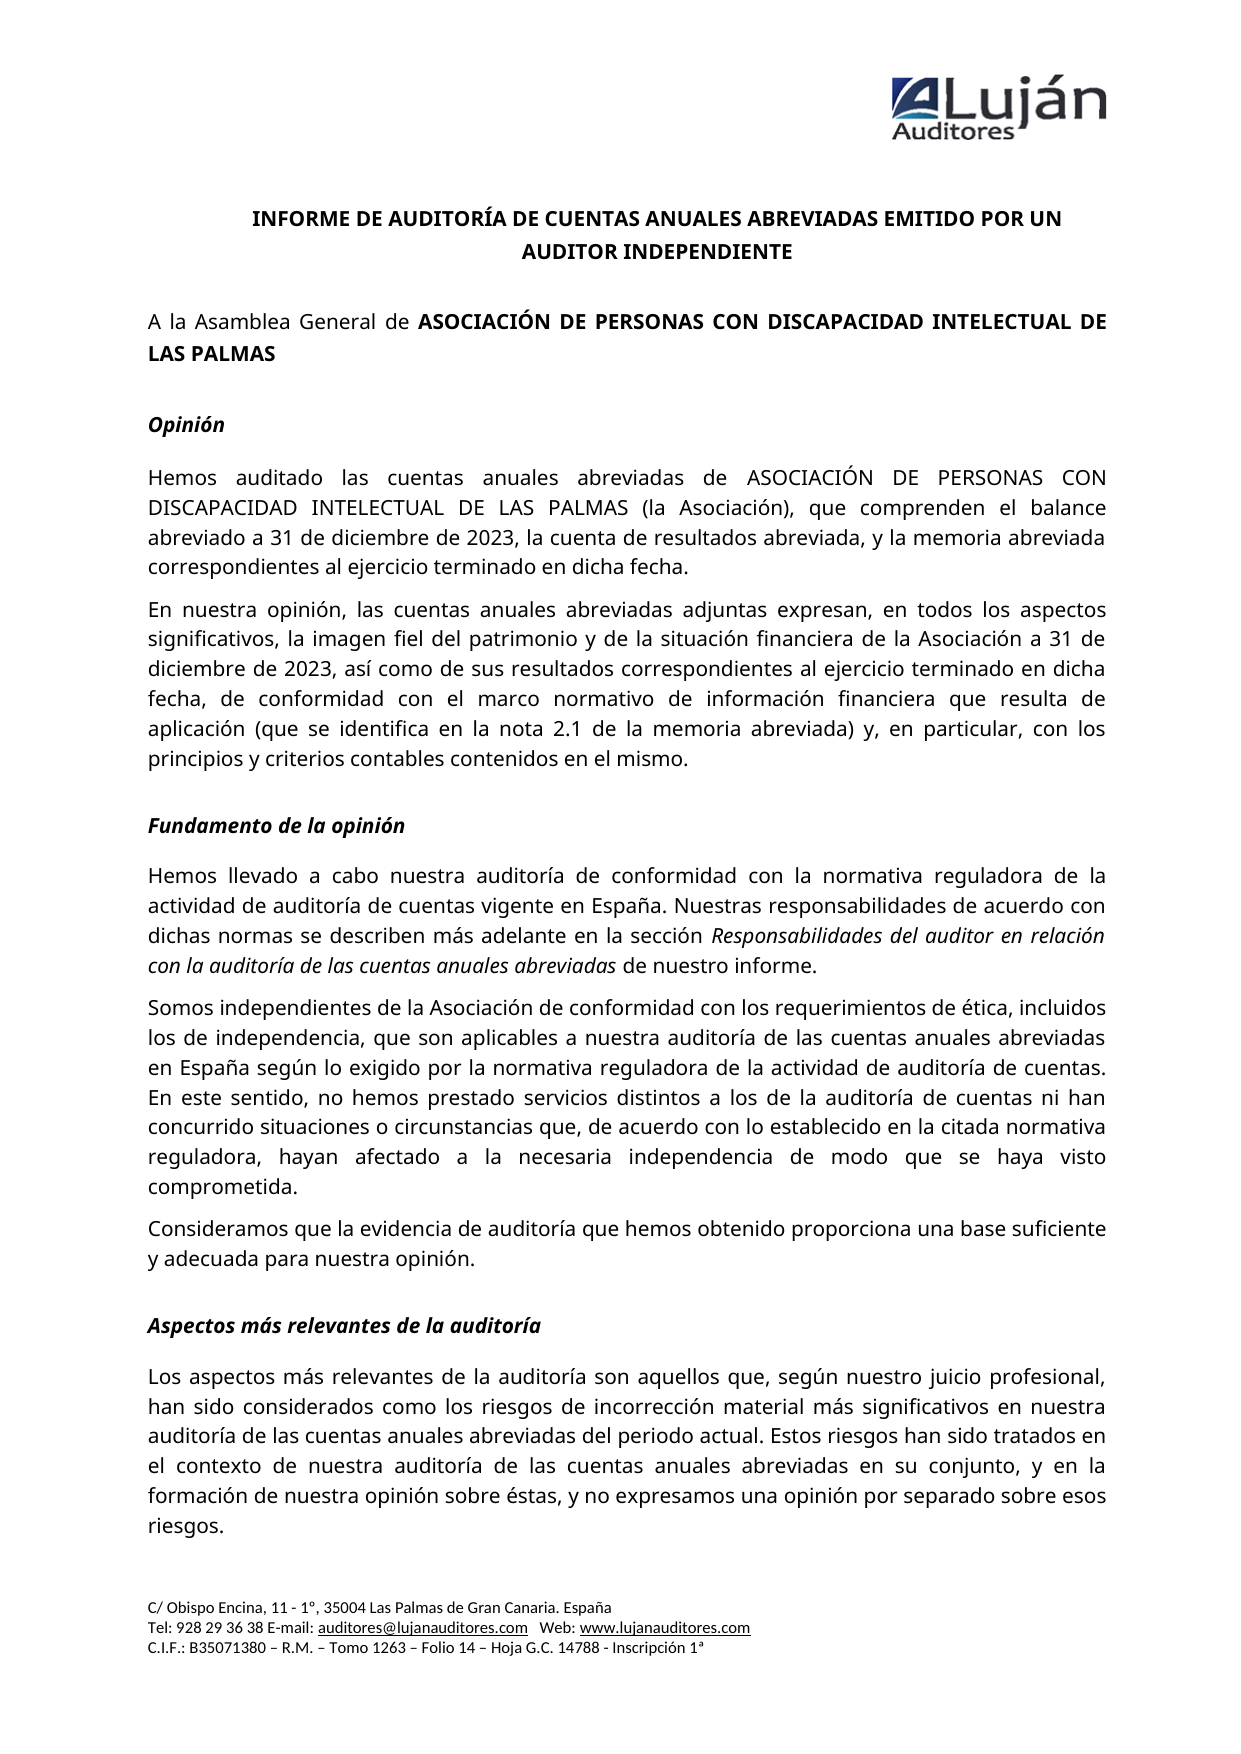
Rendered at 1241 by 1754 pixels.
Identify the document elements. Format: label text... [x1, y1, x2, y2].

text A la Asamblea General de ASOCIACIÓN DE PERSONAS CON DISCAPACIDAD INTELECTUAL DE LAS PALMAS [148, 307, 1107, 368]
text Hemos auditado las cuentas anuales abreviadas de ASOCIACIÓN DE PERSONAS CON DISCAPACIDAD INTELECTUAL DE LAS PALMAS (la Asociación), que comprenden el balance abreviado a 31 de diciembre de 2023, la cuenta de resultados abreviada, y la memoria abreviada correspondientes al ejercicio terminado en dicha fecha. [148, 463, 1107, 581]
text Fundamento de la opinión [148, 811, 1107, 839]
text Hemos llevado a cabo nuestra auditoría de conformidad con la normativa reguladora de la actividad de auditoría de cuentas vigente en España. Nuestras responsabilidades de acuerdo con dichas normas se describen más adelante en la sección Responsabilidades del auditor en relación con la auditoría de las cuentas anuales abreviadas de nuestro informe. [148, 862, 1107, 979]
text Los aspectos más relevantes de la auditoría son aquellos que, según nuestro juicio profesional, han sido considerados como los riesgos de incorrección material más significativos en nuestra auditoría de las cuentas anuales abreviadas del periodo actual. Estos riesgos han sido tratados en el contexto de nuestra auditoría de las cuentas anuales abreviadas en su conjunto, y en la formación de nuestra opinión sobre éstas, y no expresamos una opinión por separado sobre esos riesgos. [148, 1362, 1107, 1539]
text Opinión [148, 410, 1107, 438]
text En nuestra opinión, las cuentas anuales abreviadas adjuntas expresan, en todos los aspectos significativos, la imagen fiel del patrimonio y de la situación financiera de la Asociación a 31 de diciembre de 2023, así como de sus resultados correspondientes al ejercicio terminado en dicha fecha, de conformidad con el marco normativo de información financiera que resulta de aplicación (que se identifica en la nota 2.1 de la memoria abreviada) y, en particular, con los principios y criterios contables contenidos en el mismo. [148, 595, 1107, 772]
text Somos independientes de la Asociación de conformidad con los requerimientos de ética, incluidos los de independencia, que son aplicables a nuestra auditoría de las cuentas anuales abreviadas en España según lo exigido por la normativa reguladora de la actividad de auditoría de cuentas. En este sentido, no hemos prestado servicios distintos a los de la auditoría de cuentas ni han concurrido situaciones o circunstancias que, de acuerdo con lo establecido en la citada normativa reguladora, hayan afectado a la necesaria independencia de modo que se haya visto comprometida. [148, 993, 1107, 1201]
picture [891, 73, 1108, 140]
text Aspectos más relevantes de la auditoría [148, 1311, 1107, 1340]
text Consideramos que la evidencia de auditoría que hemos obtenido proporciona una base suficiente y adecuada para nuestra opinión. [148, 1214, 1107, 1273]
text INFORME DE AUDITORÍA DE CUENTAS ANUALES ABREVIADAS EMITIDO POR UN AUDITOR INDEPENDIENTE [207, 204, 1107, 265]
